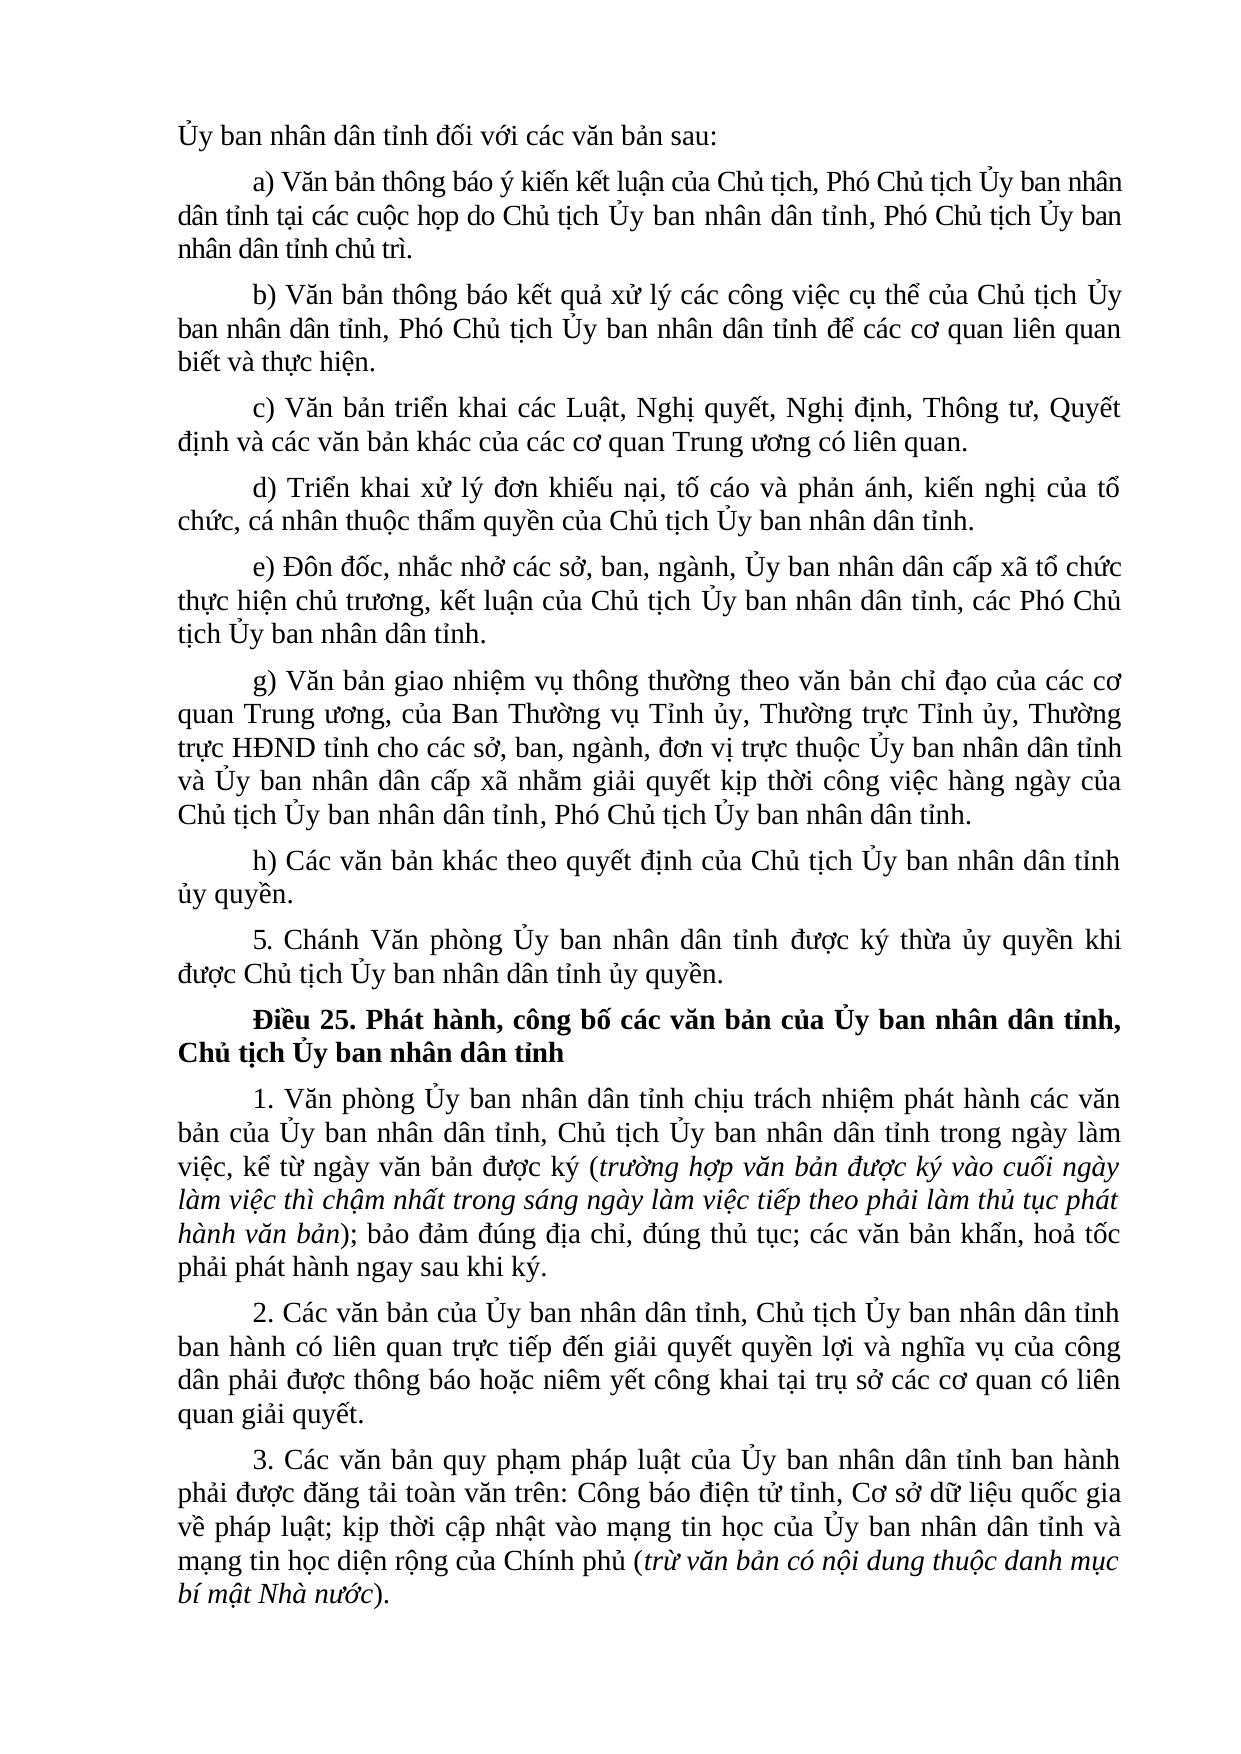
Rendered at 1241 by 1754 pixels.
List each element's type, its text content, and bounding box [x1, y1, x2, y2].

text e) Đôn đốc, nhắc nhở các sở, ban, ngành, Ủy ban nhân dân cấp xã tổ chức thực hiện chủ trương, kết luận của Chủ tịch Ủy ban nhân dân tỉnh, các Phó Chủ tịch Ủy ban nhân dân tỉnh. [177, 549, 1122, 650]
text a) Văn bản thông báo ý kiến kết luận của Chủ tịch, Phó Chủ tịch Ủy ban nhân dân tỉnh tại các cuộc họp do Chủ tịch Ủy ban nhân dân tỉnh, Phó Chủ tịch Ủy ban nhân dân tỉnh chủ trì. [177, 164, 1122, 265]
text Điều 25. Phát hành, công bố các văn bản của Ủy ban nhân dân tỉnh, Chủ tịch Ủy ban nhân dân tỉnh [177, 1002, 1122, 1069]
text 1. Văn phòng Ủy ban nhân dân tỉnh chịu trách nhiệm phát hành các văn bản của Ủy ban nhân dân tỉnh, Chủ tịch Ủy ban nhân dân tỉnh trong ngày làm việc, kể từ ngày văn bản được ký (trường hợp văn bản được ký vào cuối ngày làm việc thì chậm nhất trong sáng ngày làm việc tiếp theo phải làm thủ tục phát hành văn bản); bảo đảm đúng địa chỉ, đúng thủ tục; các văn bản khẩn, hoả tốc phải phát hành ngay sau khi ký. [177, 1082, 1122, 1283]
text 3. Các văn bản quy phạm pháp luật của Ủy ban nhân dân tỉnh ban hành phải được đăng tải toàn văn trên: Công báo điện tử tỉnh, Cơ sở dữ liệu quốc gia về pháp luật; kịp thời cập nhật vào mạng tin học của Ủy ban nhân dân tỉnh và mạng tin học diện rộng của Chính phủ (trừ văn bản có nội dung thuộc danh mục bí mật Nhà nước). [177, 1442, 1122, 1610]
text c) Văn bản triển khai các Luật, Nghị quyết, Nghị định, Thông tư, Quyết định và các văn bản khác của các cơ quan Trung ương có liên quan. [177, 390, 1122, 457]
text h) Các văn bản khác theo quyết định của Chủ tịch Ủy ban nhân dân tỉnh ủy quyền. [177, 843, 1122, 910]
text d) Triển khai xử lý đơn khiếu nại, tố cáo và phản ánh, kiến nghị của tổ chức, cá nhân thuộc thẩm quyền của Chủ tịch Ủy ban nhân dân tỉnh. [177, 470, 1122, 537]
text g) Văn bản giao nhiệm vụ thông thường theo văn bản chỉ đạo của các cơ quan Trung ương, của Ban Thường vụ Tỉnh ủy, Thường trực Tỉnh ủy, Thường trực HĐND tỉnh cho các sở, ban, ngành, đơn vị trực thuộc Ủy ban nhân dân tỉnh và Ủy ban nhân dân cấp xã nhằm giải quyết kịp thời công việc hàng ngày của Chủ tịch Ủy ban nhân dân tỉnh, Phó Chủ tịch Ủy ban nhân dân tỉnh. [177, 663, 1122, 830]
text b) Văn bản thông báo kết quả xử lý các công việc cụ thể của Chủ tịch Ủy ban nhân dân tỉnh, Phó Chủ tịch Ủy ban nhân dân tỉnh để các cơ quan liên quan biết và thực hiện. [177, 277, 1122, 378]
text 5. Chánh Văn phòng Ủy ban nhân dân tỉnh được ký thừa ủy quyền khi được Chủ tịch Ủy ban nhân dân tỉnh ủy quyền. [177, 922, 1122, 989]
text 2. Các văn bản của Ủy ban nhân dân tỉnh, Chủ tịch Ủy ban nhân dân tỉnh ban hành có liên quan trực tiếp đến giải quyết quyền lợi và nghĩa vụ của công dân phải được thông báo hoặc niêm yết công khai tại trụ sở các cơ quan có liên quan giải quyết. [177, 1295, 1122, 1429]
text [177, 118, 1122, 152]
